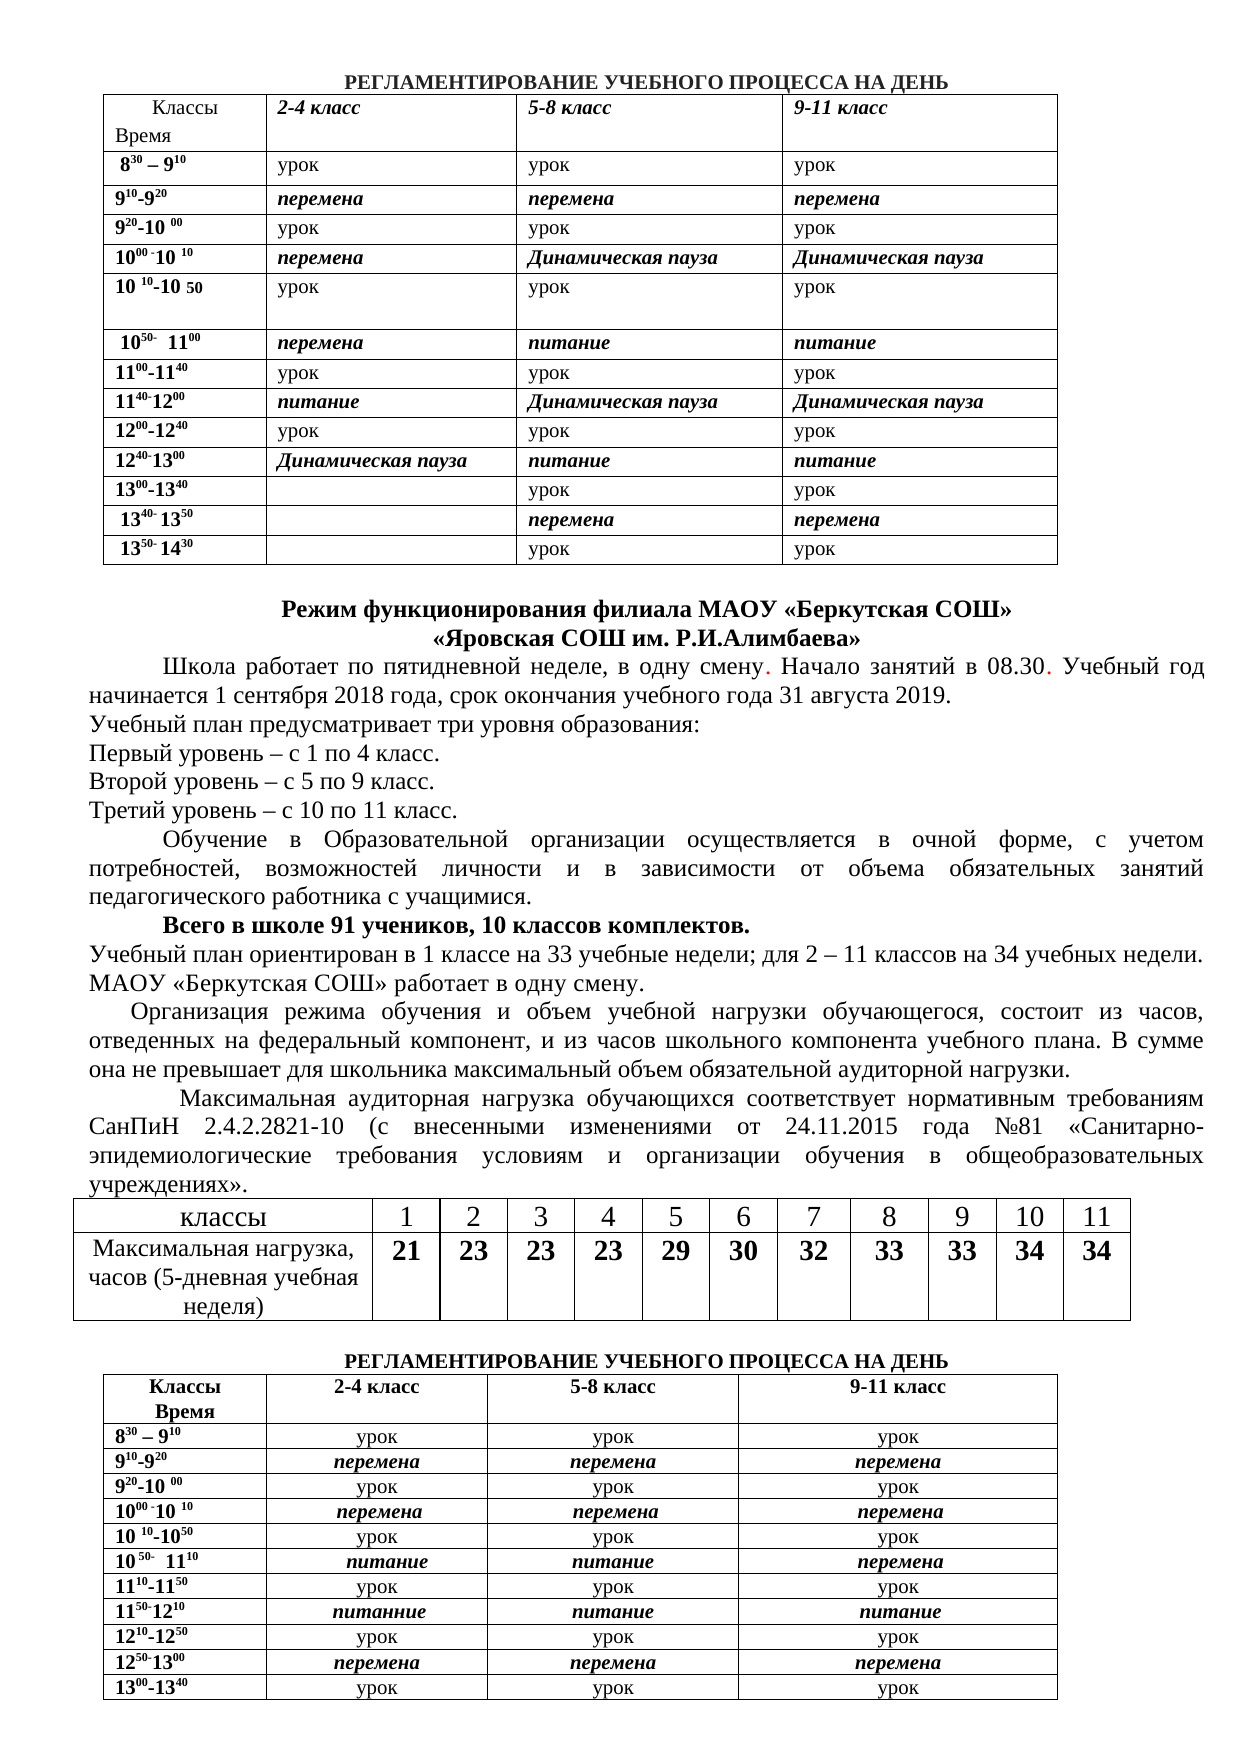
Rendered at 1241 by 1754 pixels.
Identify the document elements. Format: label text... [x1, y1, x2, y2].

table_cell 1350- 1430 [104, 536, 266, 564]
table_cell 1100-1140 [104, 360, 266, 388]
table_cell урок [517, 274, 782, 329]
table_cell урок [488, 1474, 738, 1498]
table_cell урок [267, 215, 516, 243]
table_cell урок [517, 360, 782, 388]
table_cell урок [517, 418, 782, 447]
table_cell Динамическая пауза [267, 448, 516, 476]
text Режим функционирования филиала МАОУ «Беркутская СОШ» [89, 594, 1205, 623]
table_cell Динамическая пауза [783, 245, 1057, 273]
table_cell урок [517, 152, 782, 185]
table_cell урок [783, 418, 1057, 447]
table_cell Динамическая пауза [517, 245, 782, 273]
table_cell 32 [778, 1233, 850, 1319]
table_cell [267, 536, 516, 564]
table_header 6 [710, 1199, 777, 1232]
table_cell 23 [575, 1233, 642, 1319]
table_cell 10 10-10 50 [104, 274, 266, 329]
table_header 9-11 класс [739, 1375, 1057, 1423]
table_cell 910-920 [104, 1449, 266, 1473]
table_cell 23 [508, 1233, 574, 1319]
table_cell перемена [739, 1499, 1057, 1523]
table_cell перемена [267, 1650, 487, 1674]
table_cell урок [267, 274, 516, 329]
table_cell 33 [929, 1233, 996, 1319]
table_header классы [74, 1199, 372, 1232]
table_cell 1140-1200 [104, 389, 266, 417]
table_cell 1000 -10 10 [104, 245, 266, 273]
table_header 11 [1064, 1199, 1130, 1232]
table_cell [267, 477, 516, 505]
text Учебный план предусматривает три уровня образования: [89, 709, 1205, 738]
table_cell питание [783, 448, 1057, 476]
table_cell урок [739, 1625, 1057, 1648]
table_cell урок [488, 1675, 738, 1699]
table_cell 30 [710, 1233, 777, 1319]
table_cell 910-920 [104, 186, 266, 214]
table_cell 21 [373, 1233, 439, 1319]
table_cell перемена [267, 1499, 487, 1523]
table_cell питание [783, 330, 1057, 358]
table_cell 830 – 910 [104, 152, 266, 185]
text Максимальная аудиторная нагрузка обучающихся соответствует нормативным требованиям СанПиН 2.4.2.2821-10 (с внесенными изменениями от 24.11.2015 года №81 «Санитарно-эпидемиологические требования условиям и организации обучения в общеобразовательных учреждениях». [89, 1083, 1205, 1198]
text «Яровская СОШ им. Р.И.Алимбаева» [89, 623, 1205, 651]
table_cell 10 10-1050 [104, 1524, 266, 1548]
table_cell перемена [488, 1650, 738, 1674]
table_cell перемена [739, 1650, 1057, 1674]
table_cell питание [267, 389, 516, 417]
table_cell урок [267, 1474, 487, 1498]
table_cell урок [267, 418, 516, 447]
table_cell 920-10 00 [104, 1474, 266, 1498]
table_cell урок [267, 360, 516, 388]
table_cell перемена [488, 1499, 738, 1523]
table_cell урок [517, 477, 782, 505]
table_cell перемена [739, 1449, 1057, 1473]
table_cell урок [267, 1675, 487, 1699]
text Всего в школе 91 учеников, 10 классов комплектов. [89, 910, 1205, 939]
text Организация режима обучения и объем учебной нагрузки обучающегося, состоит из часов, отведенных на федеральный компонент, и из часов школьного компонента учебного плана. В сумме она не превышает для школьника максимальный объем обязательной аудиторной нагрузки. [89, 996, 1205, 1083]
table_cell урок [739, 1524, 1057, 1548]
table_cell урок [267, 1424, 487, 1448]
table_cell перемена [267, 330, 516, 358]
table_header 2 [441, 1199, 507, 1232]
table_cell 23 [441, 1233, 507, 1319]
table_cell 1000 -10 10 [104, 1499, 266, 1523]
table_cell 29 [643, 1233, 709, 1319]
table_cell 1050- 1100 [104, 330, 266, 358]
table_header 7 [778, 1199, 850, 1232]
table_cell 1340- 1350 [104, 506, 266, 535]
table_cell 1250-1300 [104, 1650, 266, 1674]
table_cell питание [739, 1599, 1057, 1623]
table_cell 920-10 00 [104, 215, 266, 243]
table_cell перемена [267, 245, 516, 273]
table_cell питанние [267, 1599, 487, 1623]
table_cell перемена [488, 1449, 738, 1473]
table_cell 10 50- 1110 [104, 1549, 266, 1573]
table_cell урок [517, 215, 782, 243]
table_cell урок [783, 215, 1057, 243]
table_cell питание [517, 448, 782, 476]
table_header 8 [851, 1199, 928, 1232]
table_cell [267, 506, 516, 535]
table_cell урок [267, 1625, 487, 1648]
table_cell 34 [1064, 1233, 1130, 1319]
table_cell урок [783, 536, 1057, 564]
text Обучение в Образовательной организации осуществляется в очной форме, с учетом потребностей, возможностей личности и в зависимости от объема обязательных занятий педагогического работника с учащимися. [89, 824, 1205, 910]
table_cell питание [517, 330, 782, 358]
table_cell урок [517, 536, 782, 564]
table_cell урок [267, 152, 516, 185]
table_cell 1150-1210 [104, 1599, 266, 1623]
text РЕГЛАМЕНТИРОВАНИЕ УЧЕБНОГО ПРОЦЕССА НА ДЕНЬ [89, 70, 1205, 94]
table_cell перемена [517, 186, 782, 214]
table_cell перемена [267, 186, 516, 214]
table_cell Максимальная нагрузка, часов (5-дневная учебная неделя) [74, 1233, 372, 1319]
table_header 5-8 класс [517, 95, 782, 151]
table_cell урок [267, 1574, 487, 1598]
table_header 1 [373, 1199, 439, 1232]
table_cell перемена [783, 186, 1057, 214]
table_header 5 [643, 1199, 709, 1232]
table_cell урок [739, 1574, 1057, 1598]
table_header 5-8 класс [488, 1375, 738, 1423]
table_header 10 [997, 1199, 1063, 1232]
table_cell урок [488, 1424, 738, 1448]
table_header 9 [929, 1199, 996, 1232]
table_cell 1210-1250 [104, 1625, 266, 1648]
text Первый уровень – с 1 по 4 класс. [89, 738, 1205, 766]
table_cell Динамическая пауза [783, 389, 1057, 417]
table_header 3 [508, 1199, 574, 1232]
table_cell 34 [997, 1233, 1063, 1319]
table_cell урок [783, 477, 1057, 505]
text Учебный план ориентирован в 1 классе на 33 учебные недели; для 2 – 11 классов на 34 учебных недели. МАОУ «Беркутская СОШ» работает в одну смену. [89, 939, 1205, 996]
table_cell урок [739, 1424, 1057, 1448]
table_cell питание [488, 1549, 738, 1573]
table_cell 1300-1340 [104, 477, 266, 505]
table_cell Динамическая пауза [517, 389, 782, 417]
table_cell 33 [851, 1233, 928, 1319]
table_cell урок [488, 1524, 738, 1548]
text РЕГЛАМЕНТИРОВАНИЕ УЧЕБНОГО ПРОЦЕССА НА ДЕНЬ [89, 1349, 1205, 1373]
table_header 2-4 класс [267, 1375, 487, 1423]
table_cell перемена [783, 506, 1057, 535]
table_cell перемена [517, 506, 782, 535]
table_cell урок [739, 1675, 1057, 1699]
table_cell урок [267, 1524, 487, 1548]
table_header 4 [575, 1199, 642, 1232]
table_cell 1200-1240 [104, 418, 266, 447]
table_cell перемена [739, 1549, 1057, 1573]
table_header Классы Время [104, 1375, 266, 1423]
table_cell урок [783, 152, 1057, 185]
table_cell 1300-1340 [104, 1675, 266, 1699]
table_header 2-4 класс [267, 95, 516, 151]
text Второй уровень – с 5 по 9 класс. [89, 766, 1205, 795]
table_cell 1110-1150 [104, 1574, 266, 1598]
table_cell 1240-1300 [104, 448, 266, 476]
table_cell урок [739, 1474, 1057, 1498]
table_header Классы Время [104, 95, 266, 151]
table_cell питание [267, 1549, 487, 1573]
table_header 9-11 класс [783, 95, 1057, 151]
table_cell перемена [267, 1449, 487, 1473]
table_cell питание [488, 1599, 738, 1623]
table_cell урок [783, 360, 1057, 388]
text Школа работает по пятидневной неделе, в одну смену. Начало занятий в 08.30. Учебный год начинается 1 сентября 2018 года, срок окончания учебного года 31 августа 2019. [89, 651, 1205, 709]
table_cell 830 – 910 [104, 1424, 266, 1448]
table_cell урок [783, 274, 1057, 329]
table_cell урок [488, 1574, 738, 1598]
text Третий уровень – с 10 по 11 класс. [89, 795, 1205, 824]
table_cell урок [488, 1625, 738, 1648]
